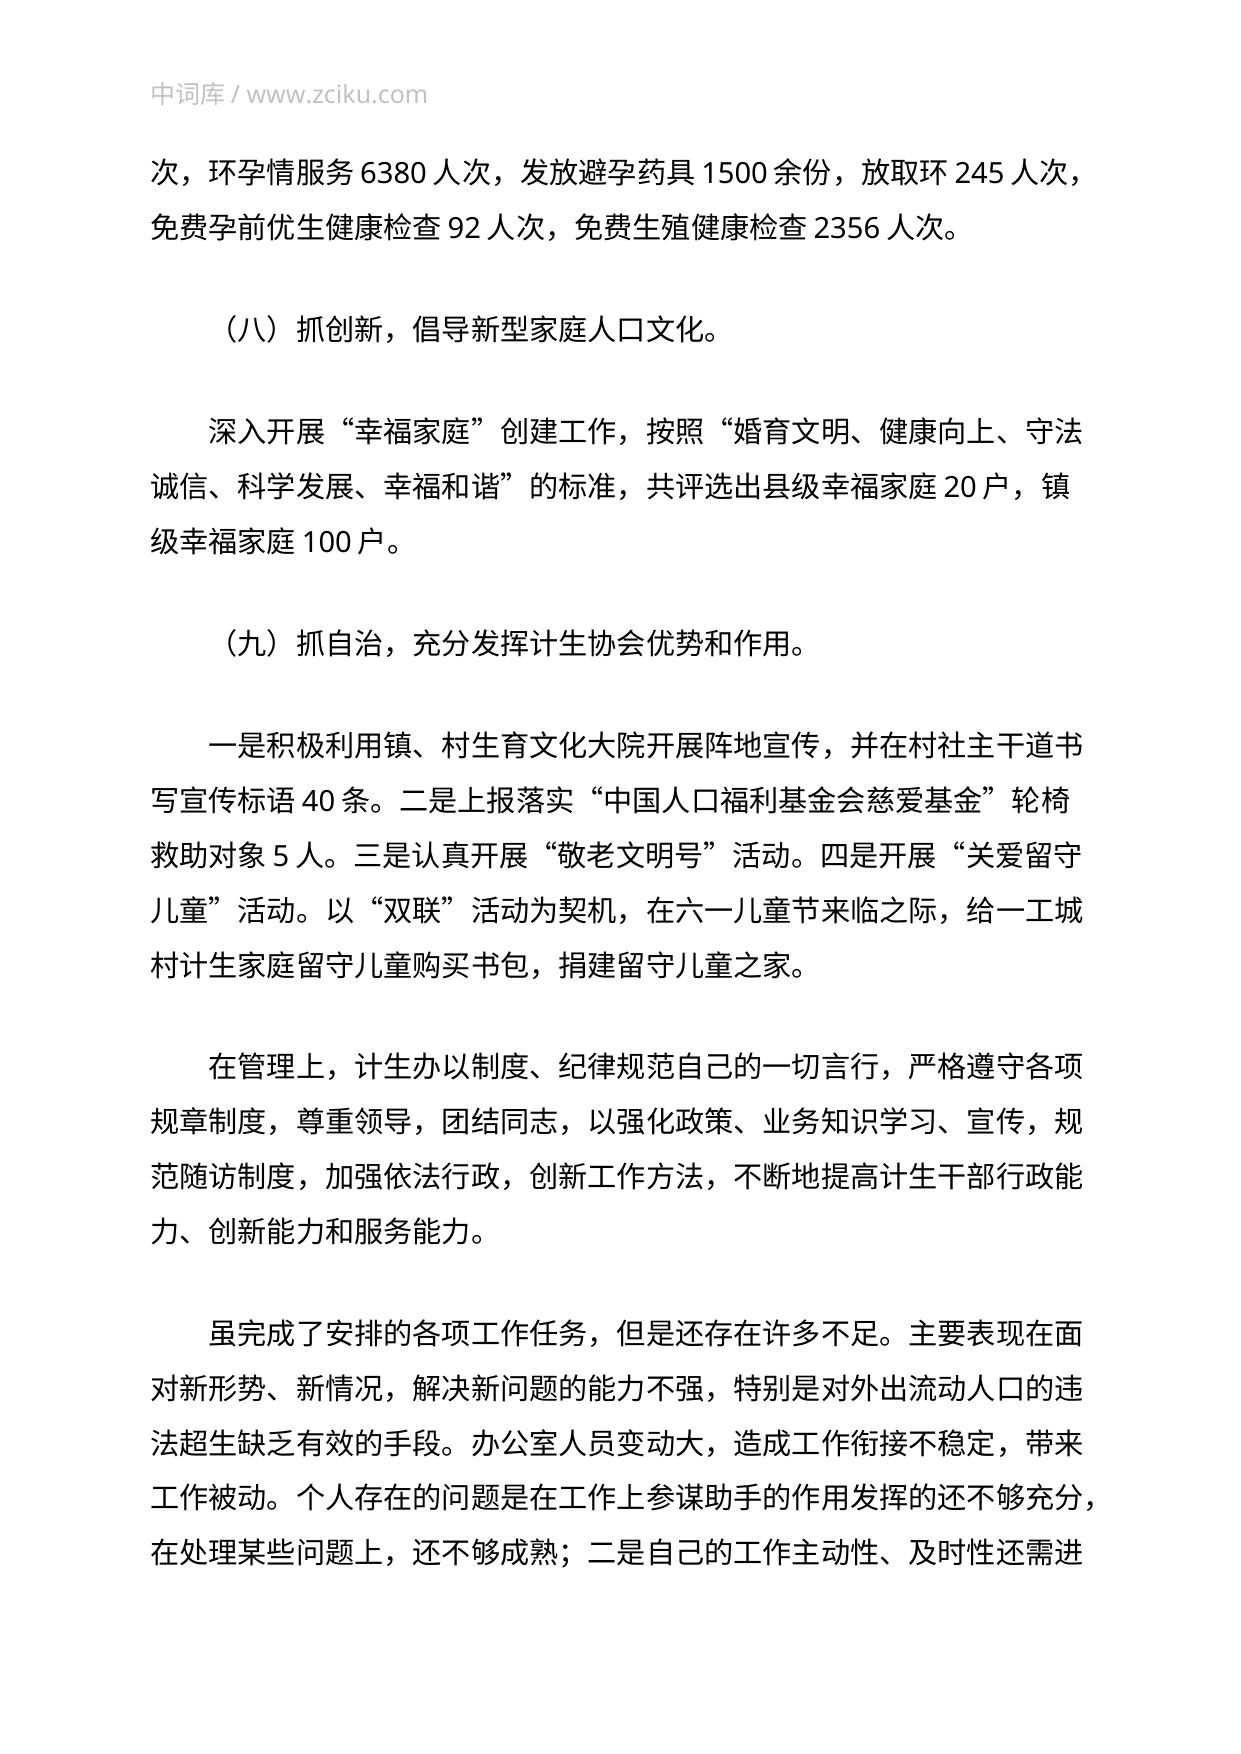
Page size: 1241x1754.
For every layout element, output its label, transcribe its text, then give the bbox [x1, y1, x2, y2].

text 深入开展“幸福家庭”创建工作，按照“婚育文明、健康向上、守法诚信、科学发展、幸福和谐”的标准，共评选出县级幸福家庭20户，镇级幸福家庭100户。 [150, 409, 1090, 561]
text 在管理上，计生办以制度、纪律规范自己的一切言行，严格遵守各项规章制度，尊重领导，团结同志，以强化政策、业务知识学习、宣传，规范随访制度，加强依法行政，创新工作方法，不断地提高计生干部行政能力、创新能力和服务能力。 [150, 1044, 1090, 1251]
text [150, 150, 1090, 247]
text 一是积极利用镇、村生育文化大院开展阵地宣传，并在村社主干道书写宣传标语40条。二是上报落实“中国人口福利基金会慈爱基金”轮椅救助对象5人。三是认真开展“敬老文明号”活动。四是开展“关爱留守儿童”活动。以“双联”活动为契机，在六一儿童节来临之际，给一工城村计生家庭留守儿童购买书包，捐建留守儿童之家。 [150, 722, 1090, 984]
text （九）抓自治，充分发挥计生协会优势和作用。 [150, 621, 1090, 663]
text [150, 1310, 1090, 1572]
text （八）抓创新，倡导新型家庭人口文化。 [150, 307, 1090, 349]
